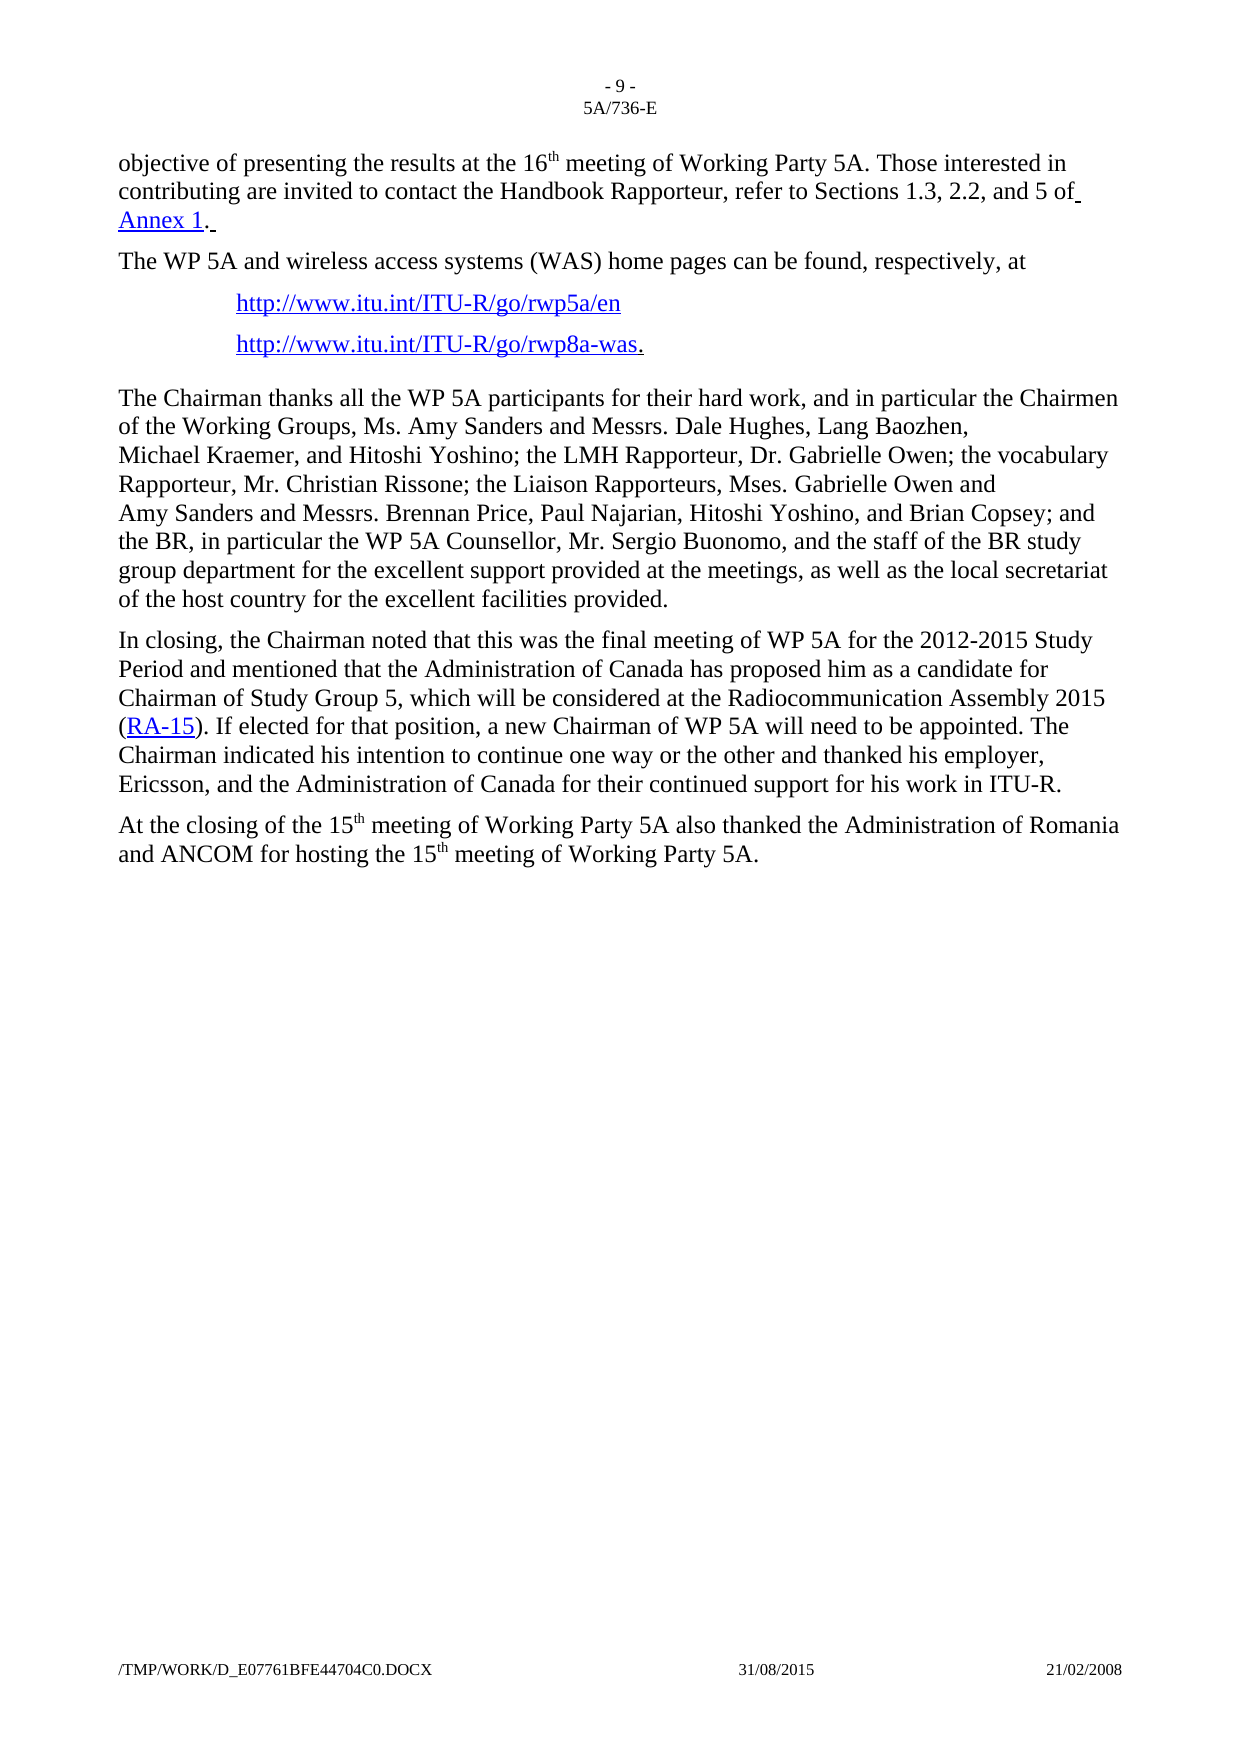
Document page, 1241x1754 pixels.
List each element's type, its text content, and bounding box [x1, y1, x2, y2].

text The WP 5A and wireless access systems (WAS) home pages can be found, respectively, at [118, 246, 1122, 275]
text In closing, the Chairman noted that this was the final meeting of WP 5A for the 2012-2015 Study Period and mentioned that the Administration of Canada has proposed him as a candidate for Chairman of Study Group 5, which will be considered at the Radiocommunication Assembly 2015 (RA-15). If elected for that position, a new Chairman of WP 5A will need to be appointed. The Chairman indicated his intention to continue one way or the other and thanked his employer, Ericsson, and the Administration of Canada for their continued support for his work in ITU-R. [118, 625, 1122, 798]
text The Chairman thanks all the WP 5A participants for their hard work, and in particular the Chairmen of the Working Groups, Ms. Amy Sanders and Messrs. Dale Hughes, Lang Baozhen, Michael Kraemer, and Hitoshi Yoshino; the LMH Rapporteur, Dr. Gabrielle Owen; the vocabulary Rapporteur, Mr. Christian Rissone; the Liaison Rapporteurs, Mses. Gabrielle Owen and Amy Sanders and Messrs. Brennan Price, Paul Najarian, Hitoshi Yoshino, and Brian Copsey; and the BR, in particular the WP 5A Counsellor, Mr. Sergio Buonomo, and the staff of the BR study group department for the excellent support provided at the meetings, as well as the local secretariat of the host country for the excellent facilities provided. [118, 383, 1122, 613]
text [118, 148, 1122, 234]
text At the closing of the 15th meeting of Working Party 5A also thanked the Administration of Romania and ANCOM for hosting the 15th meeting of Working Party 5A. [118, 810, 1122, 868]
text http://www.itu.int/ITU-R/go/rwp5a/en [118, 288, 1122, 316]
text http://www.itu.int/ITU-R/go/rwp8a-was. [118, 329, 1122, 358]
